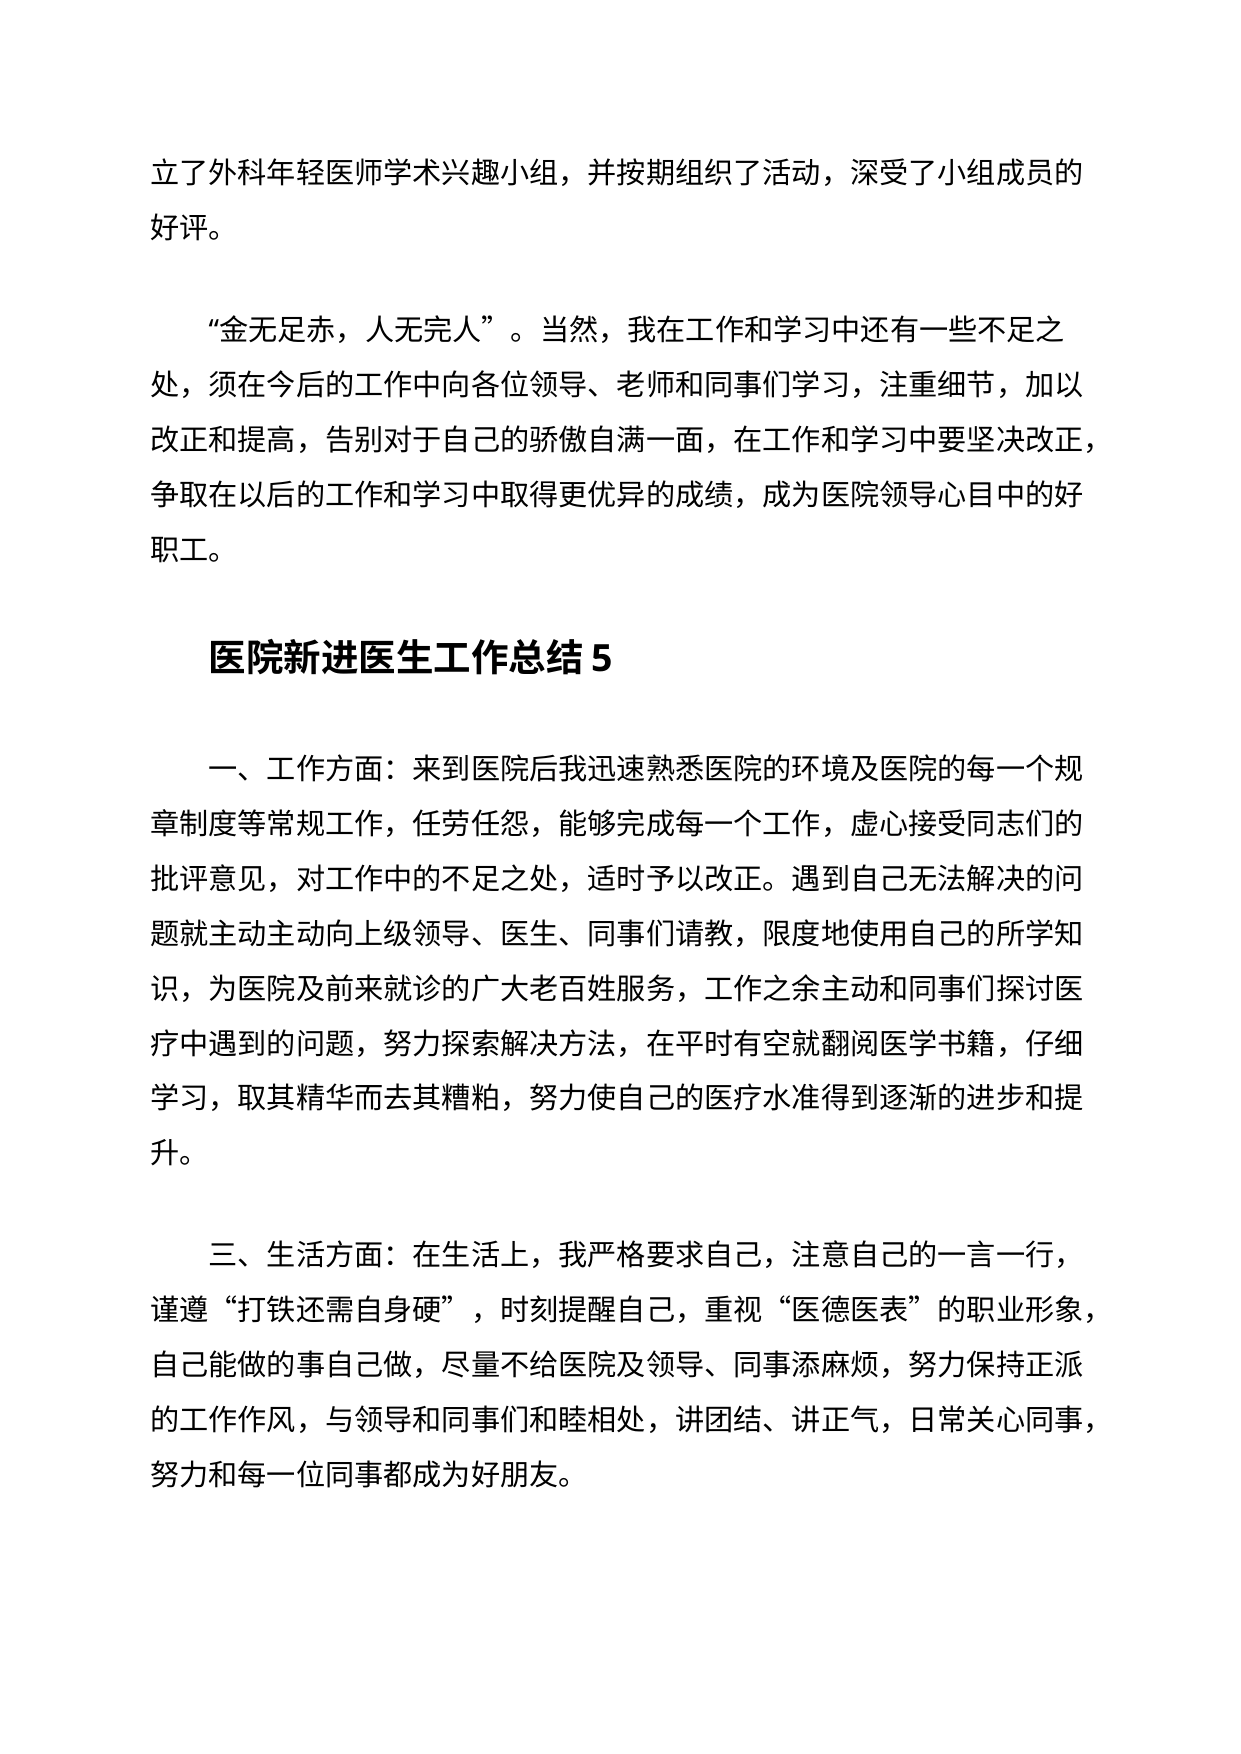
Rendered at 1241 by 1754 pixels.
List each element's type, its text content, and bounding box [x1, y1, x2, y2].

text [150, 150, 1090, 247]
text “金无足赤，人无完人”。当然，我在工作和学习中还有一些不足之处，须在今后的工作中向各位领导、老师和同事们学习，注重细节，加以改正和提高，告别对于自己的骄傲自满一面，在工作和学习中要坚决改正，争取在以后的工作和学习中取得更优异的成绩，成为医院领导心目中的好职工。 [150, 307, 1090, 569]
text 一、工作方面：来到医院后我迅速熟悉医院的环境及医院的每一个规章制度等常规工作，任劳任怨，能够完成每一个工作，虚心接受同志们的批评意见，对工作中的不足之处，适时予以改正。遇到自己无法解决的问题就主动主动向上级领导、医生、同事们请教，限度地使用自己的所学知识，为医院及前来就诊的广大老百姓服务，工作之余主动和同事们探讨医疗中遇到的问题，努力探索解决方法，在平时有空就翻阅医学书籍，仔细学习，取其精华而去其糟粕，努力使自己的医疗水准得到逐渐的进步和提升。 [150, 746, 1090, 1172]
text 医院新进医生工作总结5 [150, 628, 1090, 683]
text 三、生活方面：在生活上，我严格要求自己，注意自己的一言一行，谨遵“打铁还需自身硬”，时刻提醒自己，重视“医德医表”的职业形象，自己能做的事自己做，尽量不给医院及领导、同事添麻烦，努力保持正派的工作作风，与领导和同事们和睦相处，讲团结、讲正气，日常关心同事，努力和每一位同事都成为好朋友。 [150, 1232, 1090, 1494]
